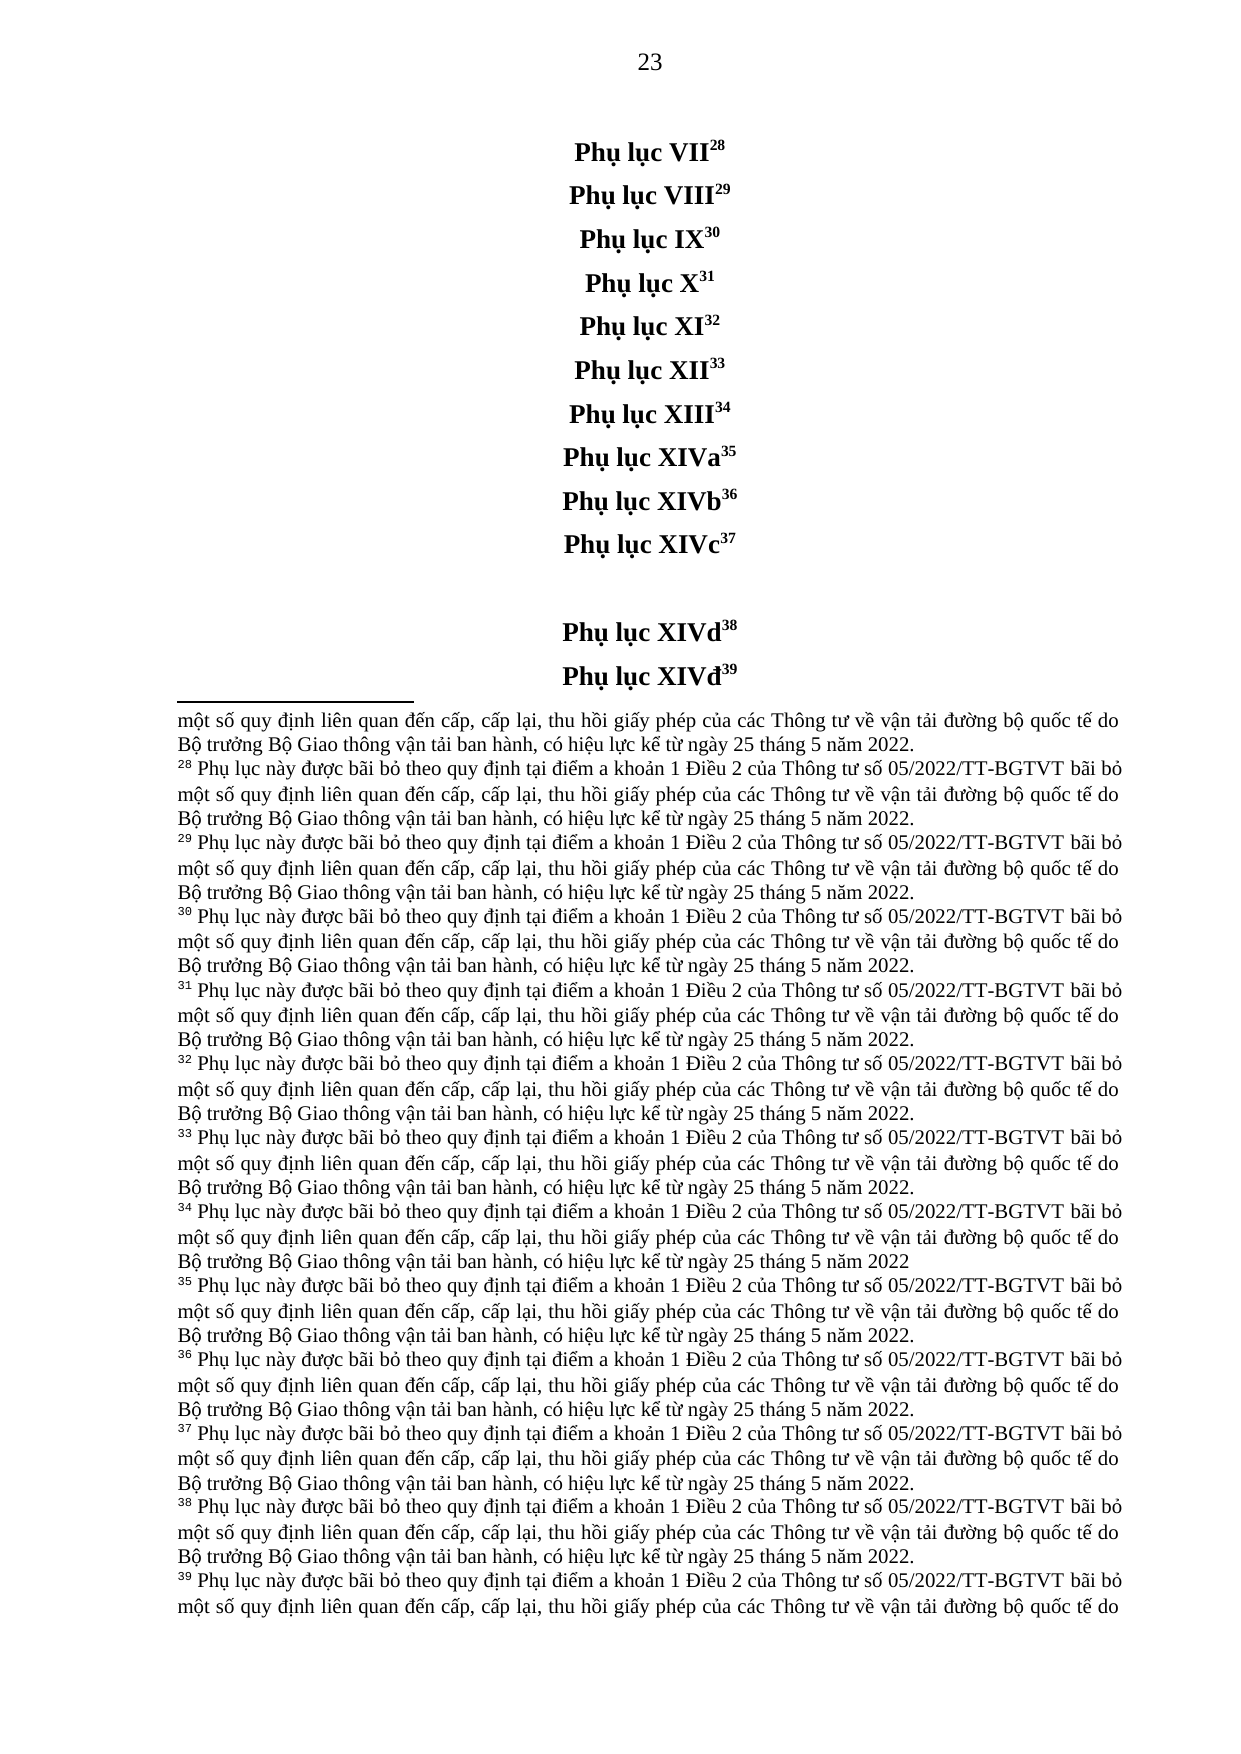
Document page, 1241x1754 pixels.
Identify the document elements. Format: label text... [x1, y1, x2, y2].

text Phụ lục XIVđ [177, 659, 1122, 691]
text Phụ lục XIVa [177, 441, 1122, 472]
text Phụ lục IX [177, 223, 1122, 254]
text Phụ lục XIVd [177, 616, 1122, 647]
text Phụ lục XII [177, 354, 1122, 385]
text Phụ lục XIII [177, 398, 1122, 429]
text Phụ lục X [177, 267, 1122, 298]
text Phụ lục XIVb [177, 485, 1122, 516]
text Phụ lục XI [177, 310, 1122, 342]
text Phụ lục VII [177, 136, 1122, 167]
text Phụ lục XIVc [177, 529, 1122, 560]
text Phụ lục VIII [177, 179, 1122, 211]
